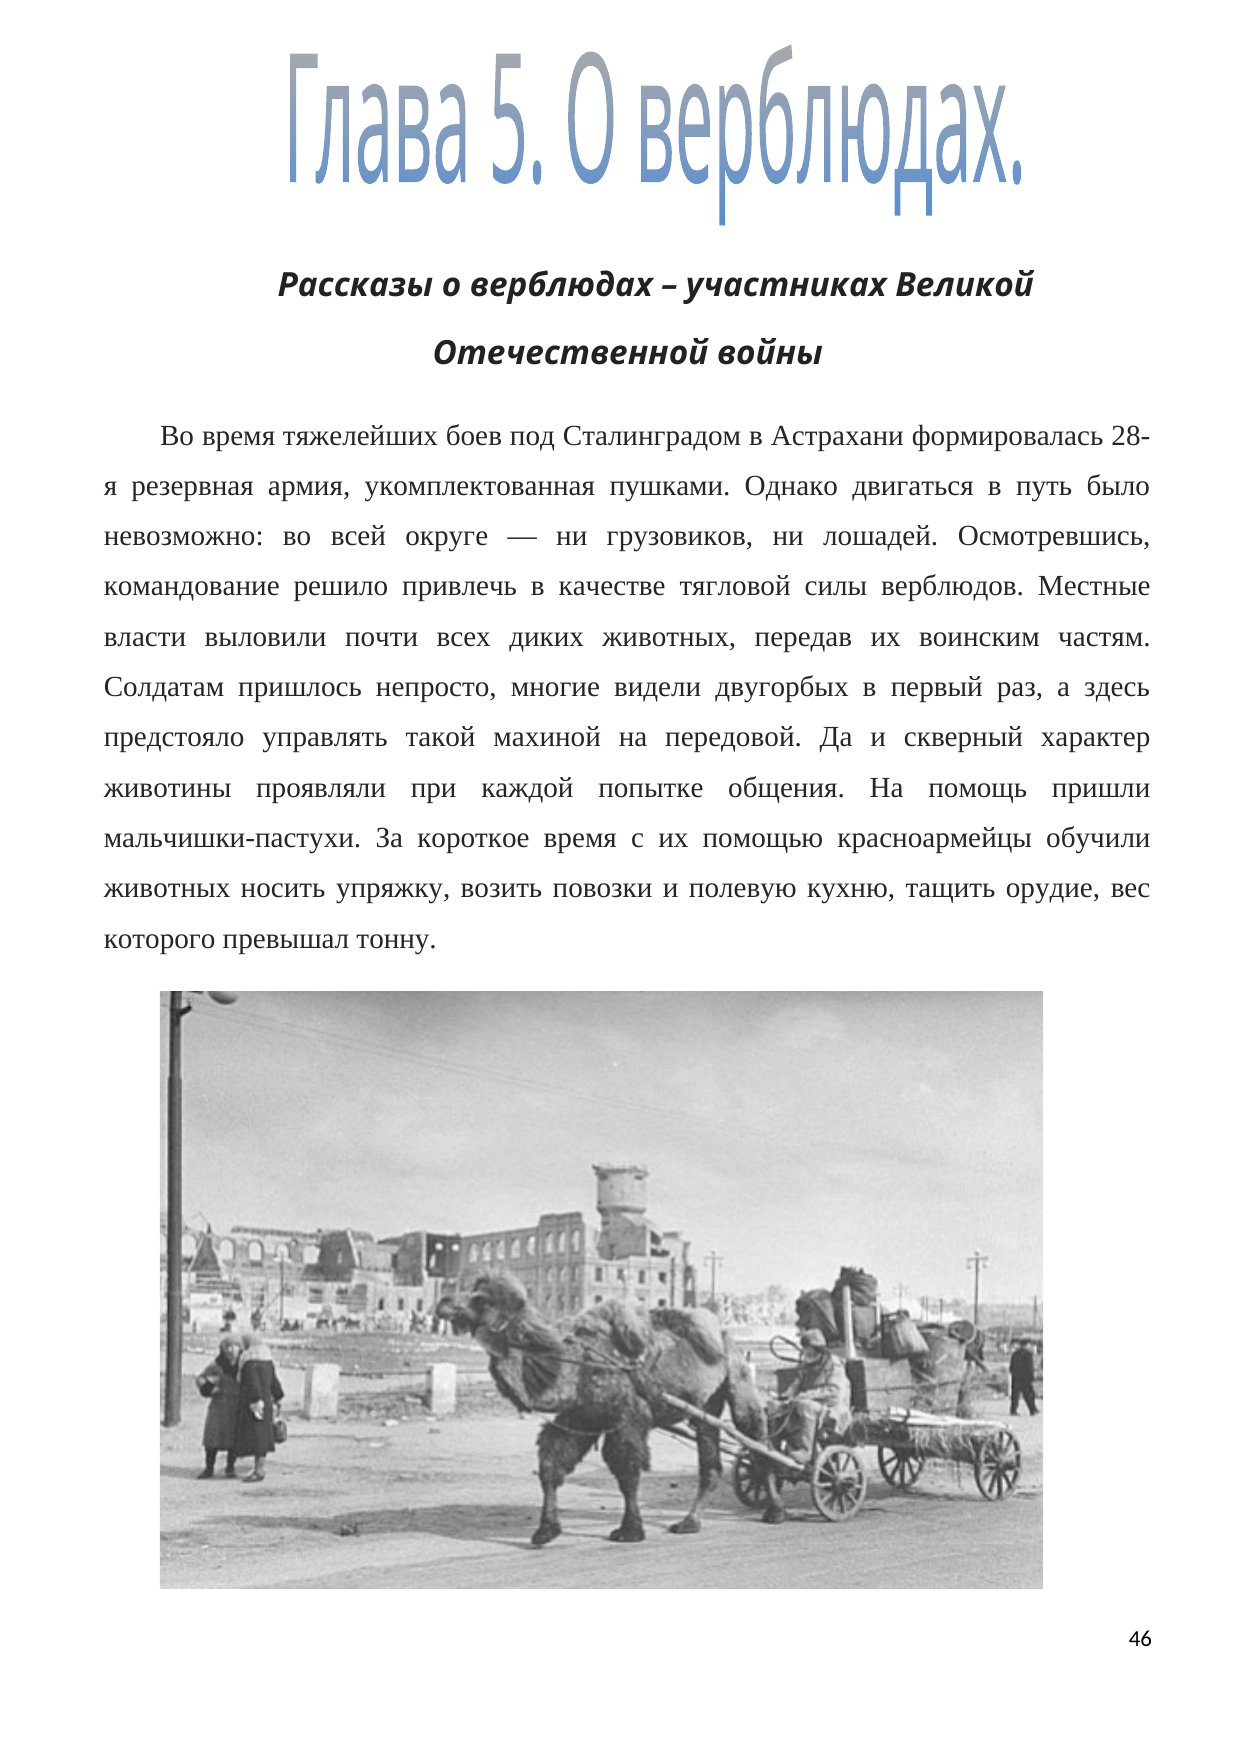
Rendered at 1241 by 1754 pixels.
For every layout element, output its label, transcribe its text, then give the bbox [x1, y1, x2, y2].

picture [159, 991, 1044, 1589]
text Во время тяжелейших боев под Сталинградом в Астрахани формировалась 28-я резервная армия, укомплектованная пушками. Однако двигаться в путь было невозможно: во всей округе — ни грузовиков, ни лошадей. Осмотревшись, командование решило привлечь в качестве тягловой силы верблюдов. Местные власти выловили почти всех диких животных, передав их воинским частям. Солдатам пришлось непросто, многие видели двугорбых в первый раз, а здесь предстояло управлять такой махиной на передовой. Да и скверный характер животины проявляли при каждой попытке общения. На помощь пришли мальчишки-пастухи. За короткое время с их помощью красноармейцы обучили животных носить упряжку, возить повозки и полевую кухню, тащить орудие, вес которого превышал тонну. [103, 418, 1152, 494]
text Рассказы о верблюдах – участниках Великой Отечественной войны [103, 261, 1152, 374]
text Во время тяжелейших боев под Сталинградом в Астрахани формировалась 28-я резервная армия, укомплектованная пушками. Однако двигаться в путь было невозможно: во всей округе — ни грузовиков, ни лошадей. Осмотревшись, командование решило привлечь в качестве тягловой силы верблюдов. Местные власти выловили почти всех диких животных, передав их воинским частям. Солдатам пришлось непросто, многие видели двугорбых в первый раз, а здесь предстояло управлять такой махиной на передовой. Да и скверный характер животины проявляли при каждой попытке общения. На помощь пришли мальчишки-пастухи. За короткое время с их помощью красноармейцы обучили животных носить упряжку, возить повозки и полевую кухню, тащить орудие, вес которого превышал тонну. [103, 897, 1152, 954]
text Во время тяжелейших боев под Сталинградом в Астрахани формировалась 28-я резервная армия, укомплектованная пушками. Однако двигаться в путь было невозможно: во всей округе — ни грузовиков, ни лошадей. Осмотревшись, командование решило привлечь в качестве тягловой силы верблюдов. Местные власти выловили почти всех диких животных, передав их воинским частям. Солдатам пришлось непросто, многие видели двугорбых в первый раз, а здесь предстояло управлять такой махиной на передовой. Да и скверный характер животины проявляли при каждой попытке общения. На помощь пришли мальчишки-пастухи. За короткое время с их помощью красноармейцы обучили животных носить упряжку, возить повозки и полевую кухню, тащить орудие, вес которого превышал тонну. [103, 797, 1152, 896]
text Во время тяжелейших боев под Сталинградом в Астрахани формировалась 28-я резервная армия, укомплектованная пушками. Однако двигаться в путь было невозможно: во всей округе — ни грузовиков, ни лошадей. Осмотревшись, командование решило привлечь в качестве тягловой силы верблюдов. Местные власти выловили почти всех диких животных, передав их воинским частям. Солдатам пришлось непросто, многие видели двугорбых в первый раз, а здесь предстояло управлять такой махиной на передовой. Да и скверный характер животины проявляли при каждой попытке общения. На помощь пришли мальчишки-пастухи. За короткое время с их помощью красноармейцы обучили животных носить упряжку, возить повозки и полевую кухню, тащить орудие, вес которого превышал тонну. [103, 495, 1152, 796]
